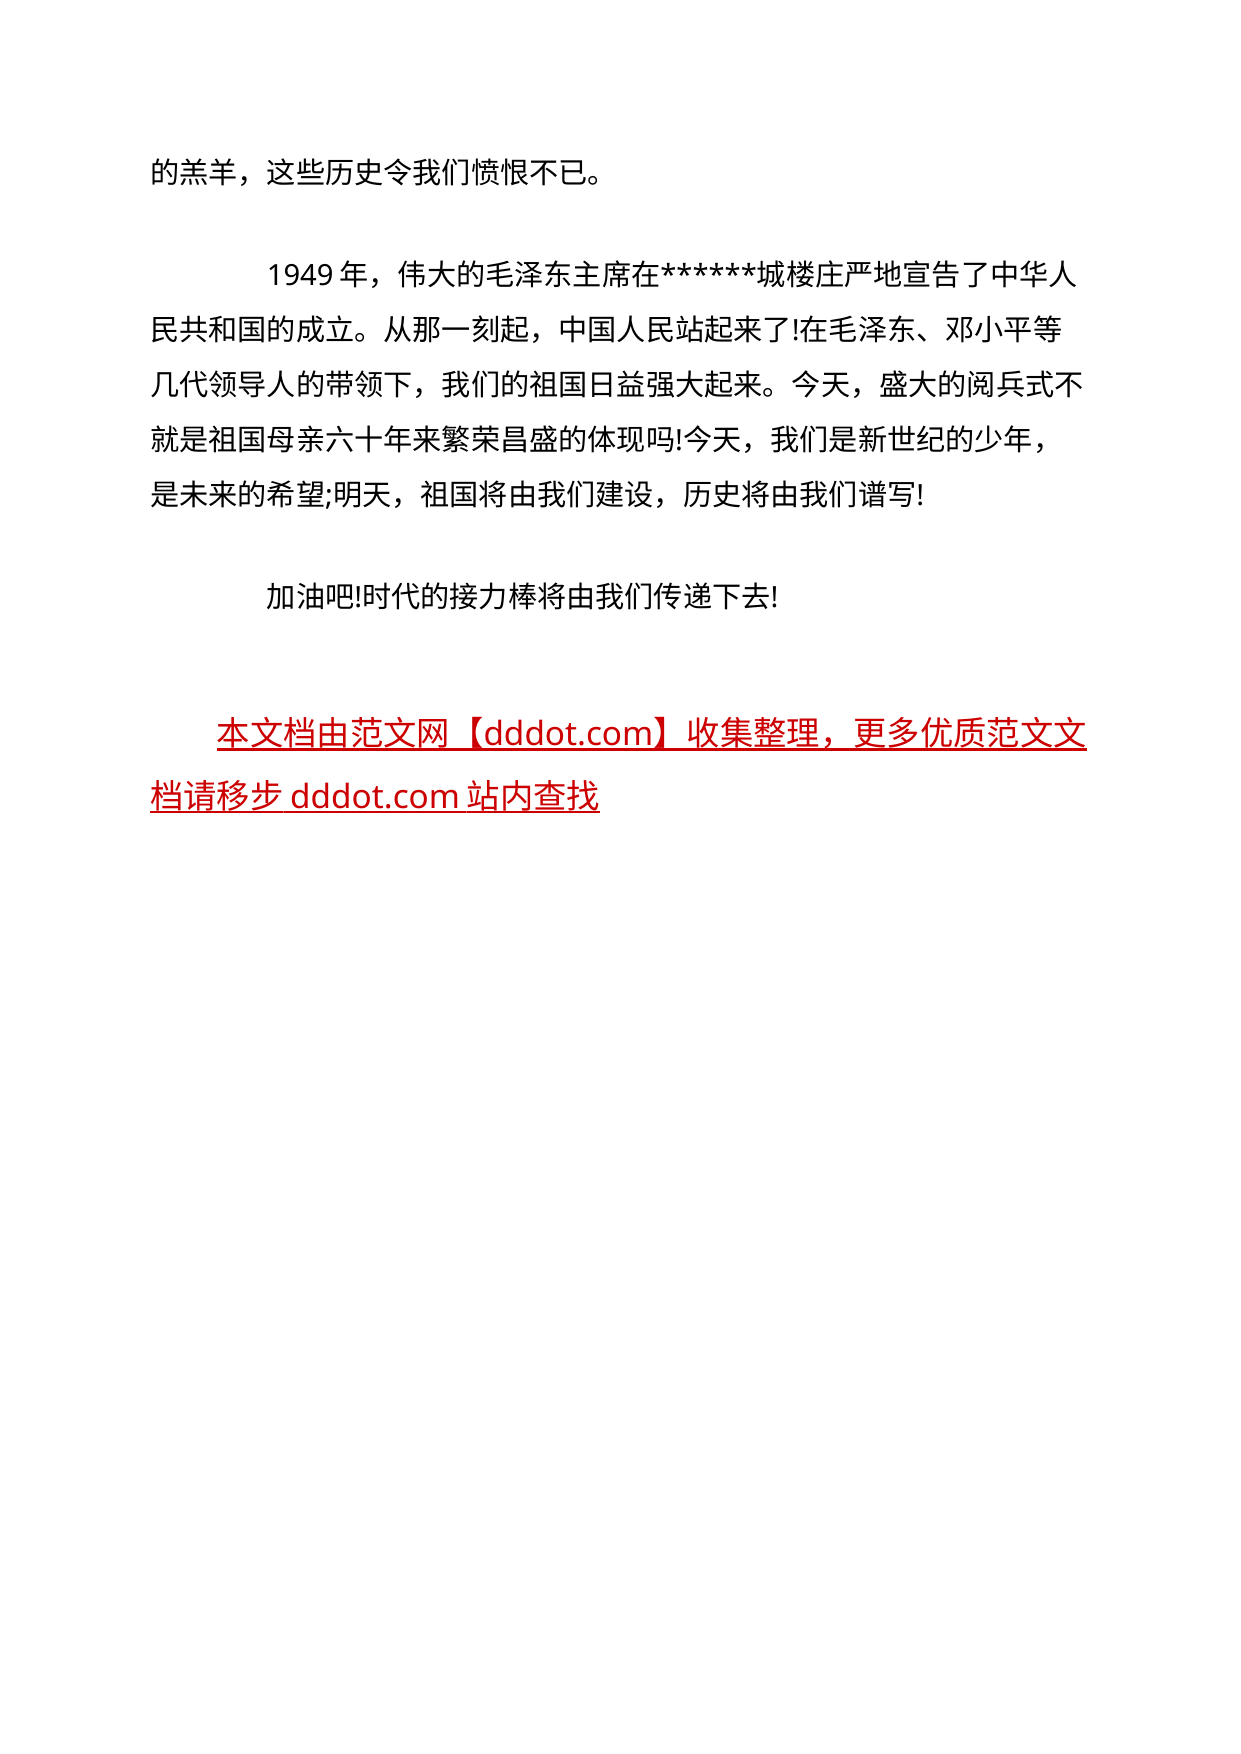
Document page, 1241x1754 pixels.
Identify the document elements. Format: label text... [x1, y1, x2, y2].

text 本文档由范文网【dddot.com】收集整理，更多优质范文文档请移步dddot.com站内查找 [150, 707, 1090, 818]
text 1949年，伟大的毛泽东主席在******城楼庄严地宣告了中华人民共和国的成立。从那一刻起，中国人民站起来了!在毛泽东、邓小平等几代领导人的带领下，我们的祖国日益强大起来。今天，盛大的阅兵式不就是祖国母亲六十年来繁荣昌盛的体现吗!今天，我们是新世纪的少年，是未来的希望;明天，祖国将由我们建设，历史将由我们谱写! [150, 252, 1090, 514]
text 加油吧!时代的接力棒将由我们传递下去! [150, 574, 1090, 616]
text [150, 150, 1090, 192]
